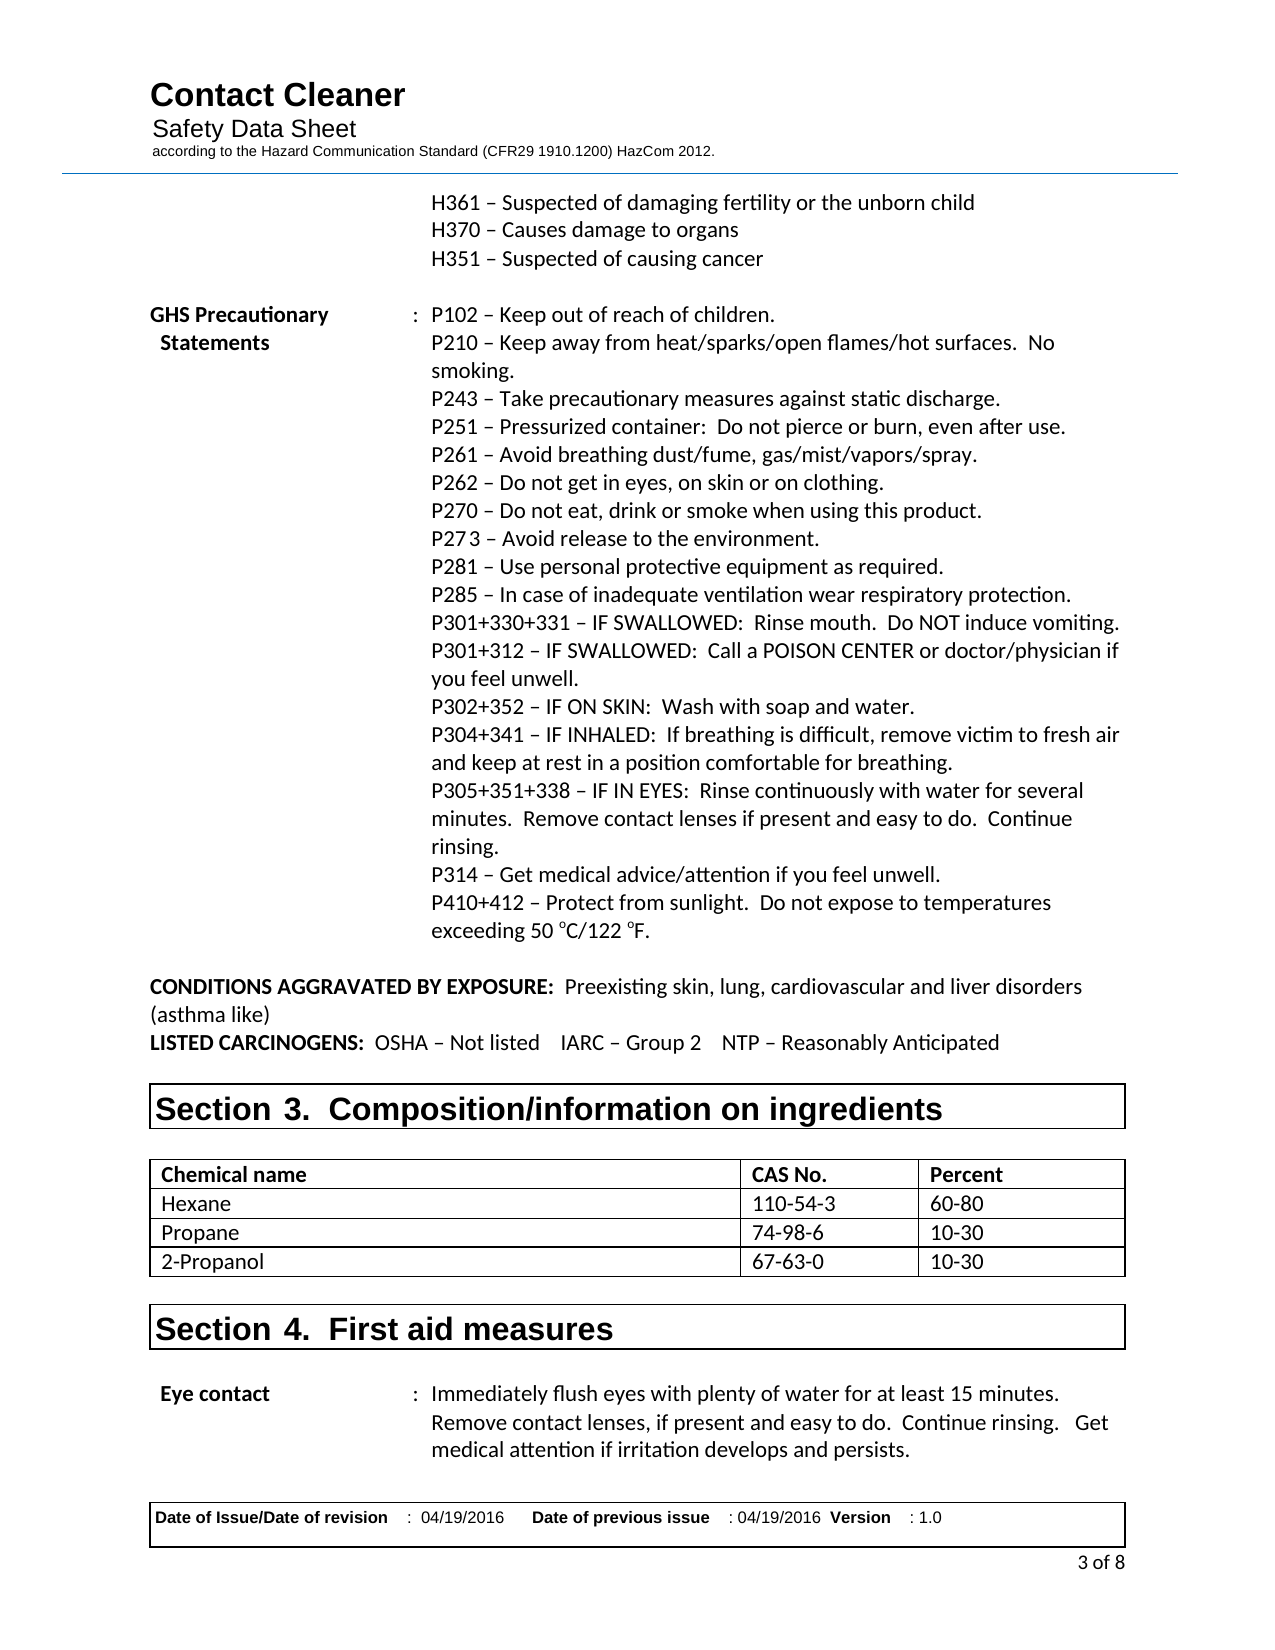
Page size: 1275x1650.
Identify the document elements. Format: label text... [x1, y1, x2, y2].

text Statements P210 – Keep away from heat/sparks/open flames/hot surfaces. No smoking. [150, 328, 1125, 384]
text P262 – Do not get in eyes, on skin or on clothing. [150, 468, 1125, 496]
table_cell Hexane [151, 1189, 740, 1217]
text P27 3 – Avoid release to the environment. [150, 524, 1125, 552]
table_cell 110-54-3 [741, 1189, 918, 1217]
table_header Chemical name [151, 1160, 740, 1188]
text P251 – Pressurized container: Do not pierce or burn, even after use. [150, 412, 1125, 440]
text CONDITIONS AGGRAVATED BY EXPOSURE: Preexisting skin, lung, cardiovascular and liver disorders (asthma like) [150, 972, 1125, 1028]
text GHS Precautionary : P102 – Keep out of reach of children. [150, 300, 1125, 328]
text Eye contact : Immediately flush eyes with plenty of water for at least 15 minutes. Remove contact lenses, if present and easy to do. Continue rinsing. Get medical attention if irritation develops and persists. [150, 1379, 1125, 1464]
text H370 – Causes damage to organs [150, 216, 1125, 244]
text P305+351+338 – IF IN EYES: Rinse continuously with water for several minutes. Remove contact lenses if present and easy to do. Continue rinsing. [150, 776, 1125, 860]
text LISTED CARCINOGENS: OSHA – Not listed IARC – Group 2 NTP – Reasonably Anticipated [150, 1028, 1125, 1056]
table_cell Propane [151, 1219, 740, 1246]
table_header Percent [919, 1160, 1124, 1188]
text P302+352 – IF ON SKIN: Wash with soap and water. [150, 692, 1125, 720]
text H361 – Suspected of damaging fertility or the unborn child [150, 188, 1125, 216]
table_cell 10-30 [919, 1219, 1124, 1246]
text P270 – Do not eat, drink or smoke when using this product. [150, 496, 1125, 524]
text P410+412 – Protect from sunlight. Do not expose to temperatures exceeding 50 oC/122 oF. [150, 888, 1125, 944]
table_cell 60-80 [919, 1189, 1124, 1217]
text P243 – Take precautionary measures against static discharge. [150, 384, 1125, 412]
table_cell 74-98-6 [741, 1219, 918, 1246]
table_cell 67-63-0 [741, 1248, 918, 1276]
table_header CAS No. [741, 1160, 918, 1188]
text P281 – Use personal protective equipment as required. [150, 552, 1125, 580]
text P304+341 – IF INHALED: If breathing is difficult, remove victim to fresh air and keep at rest in a position comfortable for breathing. [150, 720, 1125, 776]
text P261 – Avoid breathing dust/fume, gas/mist/vapors/spray. [150, 440, 1125, 468]
text P314 – Get medical advice/attention if you feel unwell. [150, 860, 1125, 888]
text P285 – In case of inadequate ventilation wear respiratory protection. [150, 580, 1125, 608]
text H351 – Suspected of causing cancer [150, 244, 1125, 272]
text P301+330+331 – IF SWALLOWED: Rinse mouth. Do NOT induce vomiting. [150, 608, 1125, 636]
table_cell 2-Propanol [151, 1248, 740, 1276]
table_cell 10-30 [919, 1248, 1124, 1276]
text P301+312 – IF SWALLOWED: Call a POISON CENTER or doctor/physician if you feel unwell. [150, 636, 1125, 692]
